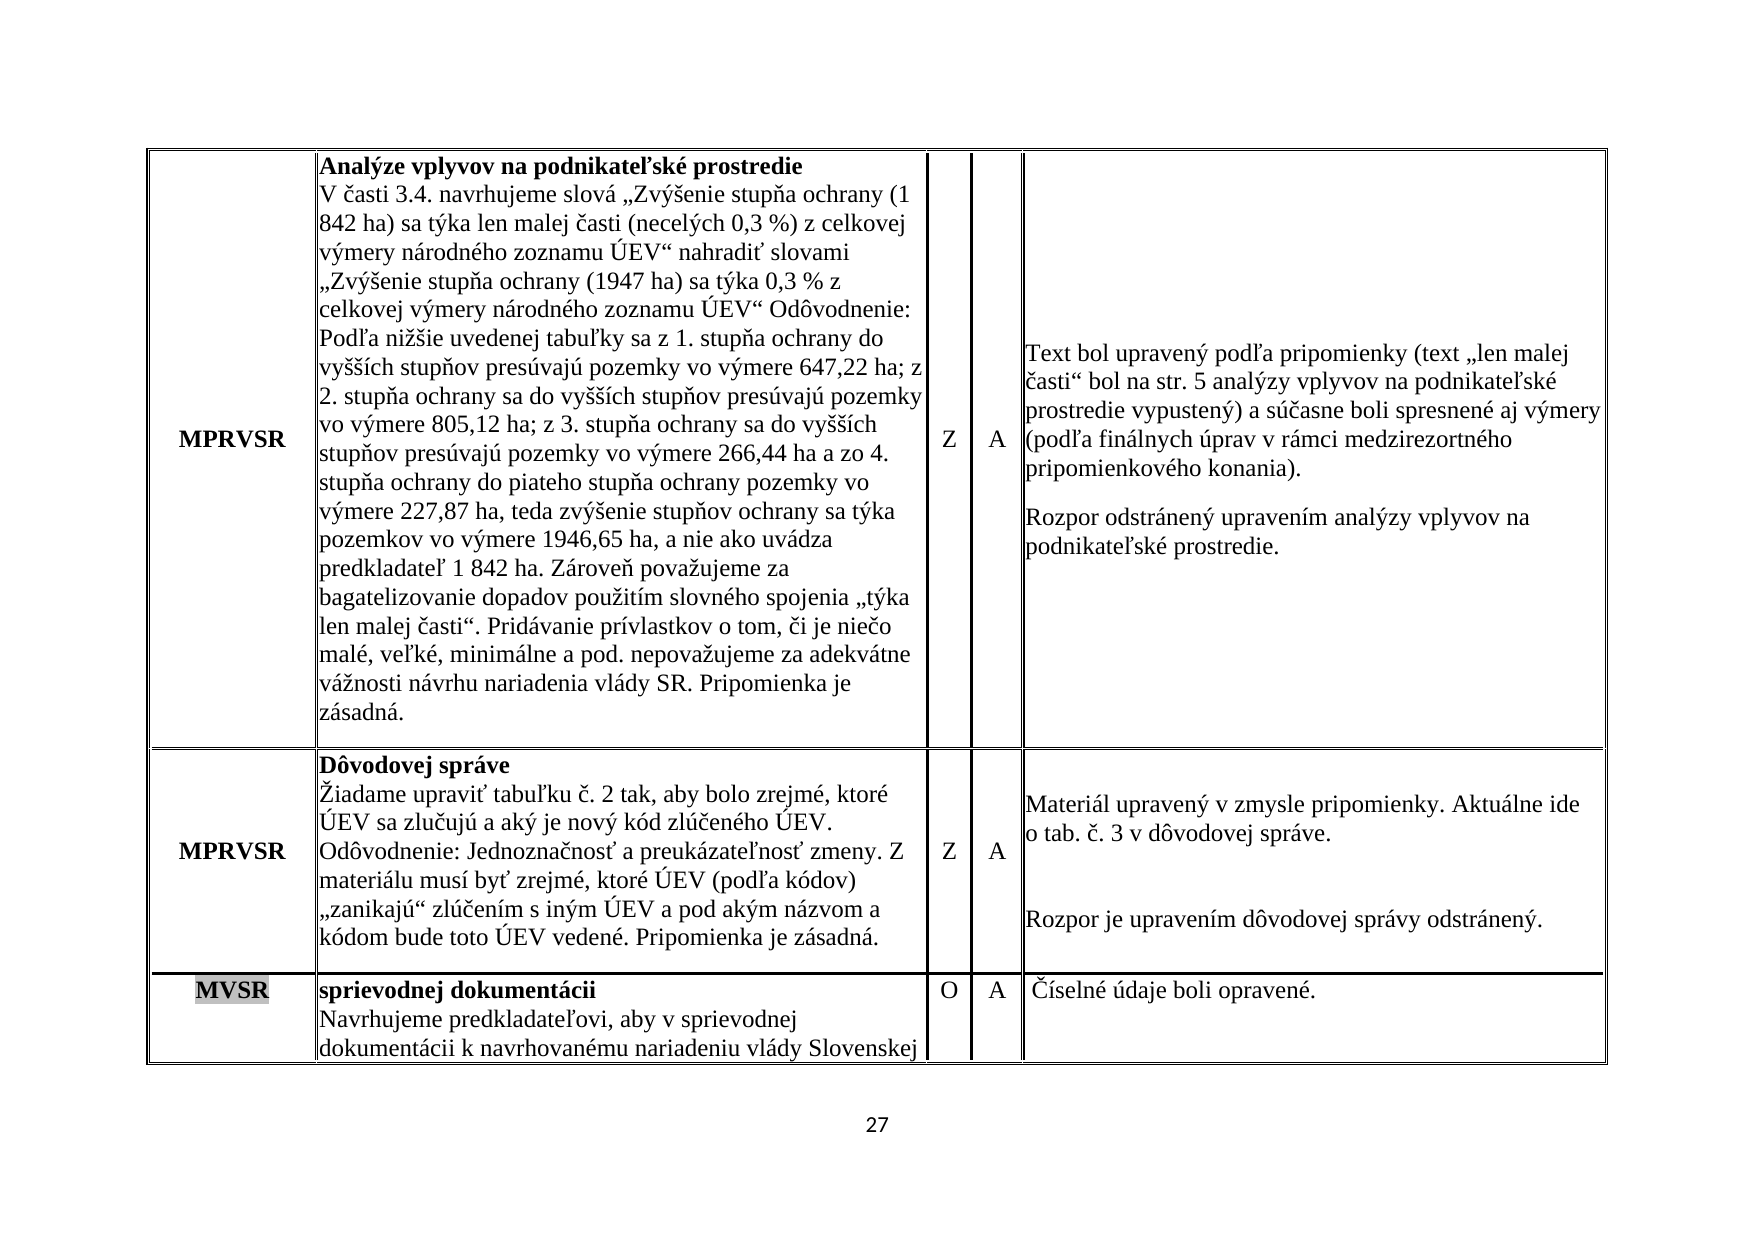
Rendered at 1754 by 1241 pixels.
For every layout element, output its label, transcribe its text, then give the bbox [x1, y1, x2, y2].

table_cell MVSR [150, 972, 317, 1061]
table_cell A [971, 972, 1023, 1061]
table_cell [1023, 972, 1605, 1061]
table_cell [317, 975, 927, 1061]
table_cell Z [929, 750, 970, 972]
table_cell Analýze vplyvov na podnikateľské prostredie V časti 3.4. navrhujeme slová „Zvýšenie stupňa ochrany (1 842 ha) sa týka len malej časti (necelých 0,3 %) z celkovej výmery národného zoznamu ÚEV“ nahradiť slovami „Zvýšenie stupňa ochrany (1947 ha) sa týka 0,3 % z celkovej výmery národného zoznamu ÚEV“ Odôvodnenie: Podľa nižšie uvedenej tabuľky sa z 1. stupňa ochrany do vyšších stupňov presúvajú pozemky vo výmere 647,22 ha; z 2. stupňa ochrany sa do vyšších stupňov presúvajú pozemky vo výmere 805,12 ha; z 3. stupňa ochrany sa do vyšších stupňov presúvajú pozemky vo výmere 266,44 ha a zo 4. stupňa ochrany do piateho stupňa ochrany pozemky vo výmere 227,87 ha, teda zvýšenie stupňov ochrany sa týka pozemkov vo výmere 1946,65 ha, a nie ako uvádza predkladateľ 1 842 ha. Zároveň považujeme za bagatelizovanie dopadov použitím slovného spojenia „týka len malej časti“. Pridávanie prívlastkov o tom, či je niečo malé, veľké, minimálne a pod. nepovažujeme za adekvátne vážnosti návrhu nariadenia vlády SR. Pripomienka je zásadná. [317, 149, 927, 747]
table_cell Materiál upravený v zmysle pripomienky. Aktuálne ide o tab. č. 3 v dôvodovej správe. Rozpor je upravením dôvodovej správy odstránený. [1023, 747, 1606, 972]
table_cell MPRVSR [150, 151, 317, 747]
table_cell Z [927, 151, 971, 747]
table_cell Text bol upravený podľa pripomienky (text „len malej časti“ bol na str. 5 analýzy vplyvov na podnikateľské prostredie vypustený) a súčasne boli spresnené aj výmery (podľa finálnych úprav v rámci medzirezortného pripomienkového konania). Rozpor odstránený upravením analýzy vplyvov na podnikateľské prostredie. [1023, 151, 1605, 747]
table_cell O [927, 975, 971, 1061]
table_cell A [971, 149, 1023, 747]
table_cell Dôvodovej správe Žiadame upraviť tabuľku č. 2 tak, aby bolo zrejmé, ktoré ÚEV sa zlučujú a aký je nový kód zlúčeného ÚEV. Odôvodnenie: Jednoznačnosť a preukázateľnosť zmeny. Z materiálu musí byť zrejmé, ktoré ÚEV (podľa kódov) „zanikajú“ zlúčením s iným ÚEV a pod akým názvom a kódom bude toto ÚEV vedené. Pripomienka je zásadná. [318, 750, 926, 972]
table_cell MPRVSR [148, 747, 317, 972]
table_cell A [973, 750, 1021, 972]
